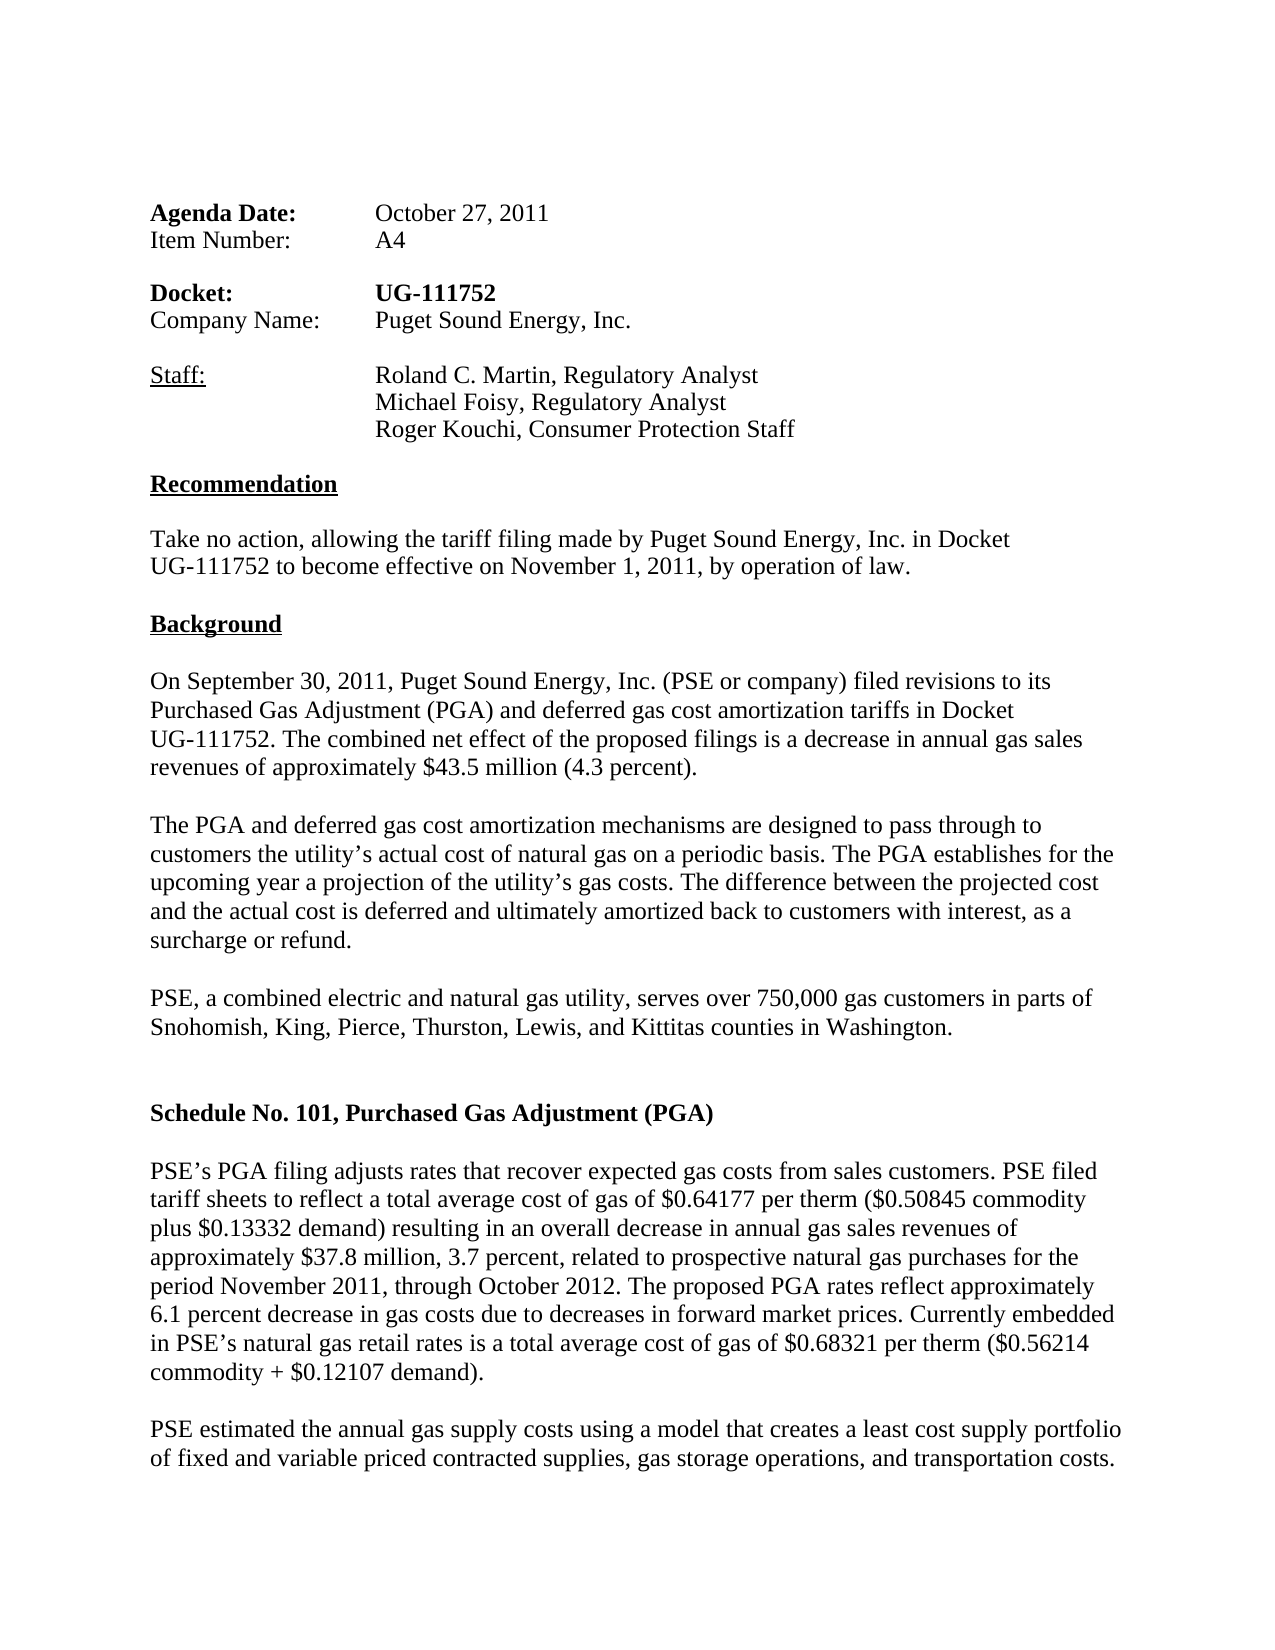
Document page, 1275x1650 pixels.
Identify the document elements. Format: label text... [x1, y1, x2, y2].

subtitle Agenda Date: October 27, 2011 [150, 200, 1125, 227]
text PSE, a combined electric and natural gas utility, serves over 750,000 gas customers in parts of Snohomish, King, Pierce, Thurston, Lewis, and Kittitas counties in Washington. [150, 983, 1125, 1040]
text Recommendation [150, 471, 1125, 498]
text PSE’s PGA filing adjusts rates that recover expected gas costs from sales customers. PSE filed tariff sheets to reflect a total average cost of gas of $0.64177 per therm ($0.50845 commodity plus $0.13332 demand) resulting in an overall decrease in annual gas sales revenues of approximately $37.8 million, 3.7 percent, related to prospective natural gas purchases for the period November 2011, through October 2012. The proposed PGA rates reflect approximately 6.1 percent decrease in gas costs due to decreases in forward market prices. Currently embedded in PSE’s natural gas retail rates is a total average cost of gas of $0.68321 per therm ($0.56214 commodity + $0.12107 demand). [150, 1156, 1125, 1386]
text Background [150, 609, 1125, 637]
text Michael Foisy, Regulatory Analyst [150, 389, 1125, 416]
text Take no action, allowing the tariff filing made by Puget Sound Energy, Inc. in Docket [150, 527, 1125, 553]
text Item Number: A4 [150, 227, 1125, 254]
text On September 30, 2011, Puget Sound Energy, Inc. (PSE or company) filed revisions to its Purchased Gas Adjustment (PGA) and deferred gas cost amortization tariffs in Docket [150, 666, 1125, 724]
text UG-111752 to become effective on November 1, 2011, by operation of law. [150, 553, 1125, 580]
text PSE estimated the annual gas supply costs using a model that creates a least cost supply portfolio of fixed and variable priced contracted supplies, gas storage operations, and transportation costs. [150, 1414, 1125, 1472]
text UG-111752. The combined net effect of the proposed filings is a decrease in annual gas sales revenues of approximately $43.5 million (4.3 percent). [150, 724, 1125, 781]
text Company Name: Puget Sound Energy, Inc. [150, 307, 1125, 334]
text Schedule No. 101, Purchased Gas Adjustment (PGA) [150, 1098, 1125, 1127]
text Staff: Roland C. Martin, Regulatory Analyst [150, 362, 1125, 389]
text Roger Kouchi, Consumer Protection Staff [150, 416, 1125, 442]
text The PGA and deferred gas cost amortization mechanisms are designed to pass through to customers the utility’s actual cost of natural gas on a periodic basis. The PGA establishes for the upcoming year a projection of the utility’s gas costs. The difference between the projected cost and the actual cost is deferred and ultimately amortized back to customers with interest, as a surcharge or refund. [150, 810, 1125, 954]
text Docket: UG-111752 [150, 280, 1125, 307]
